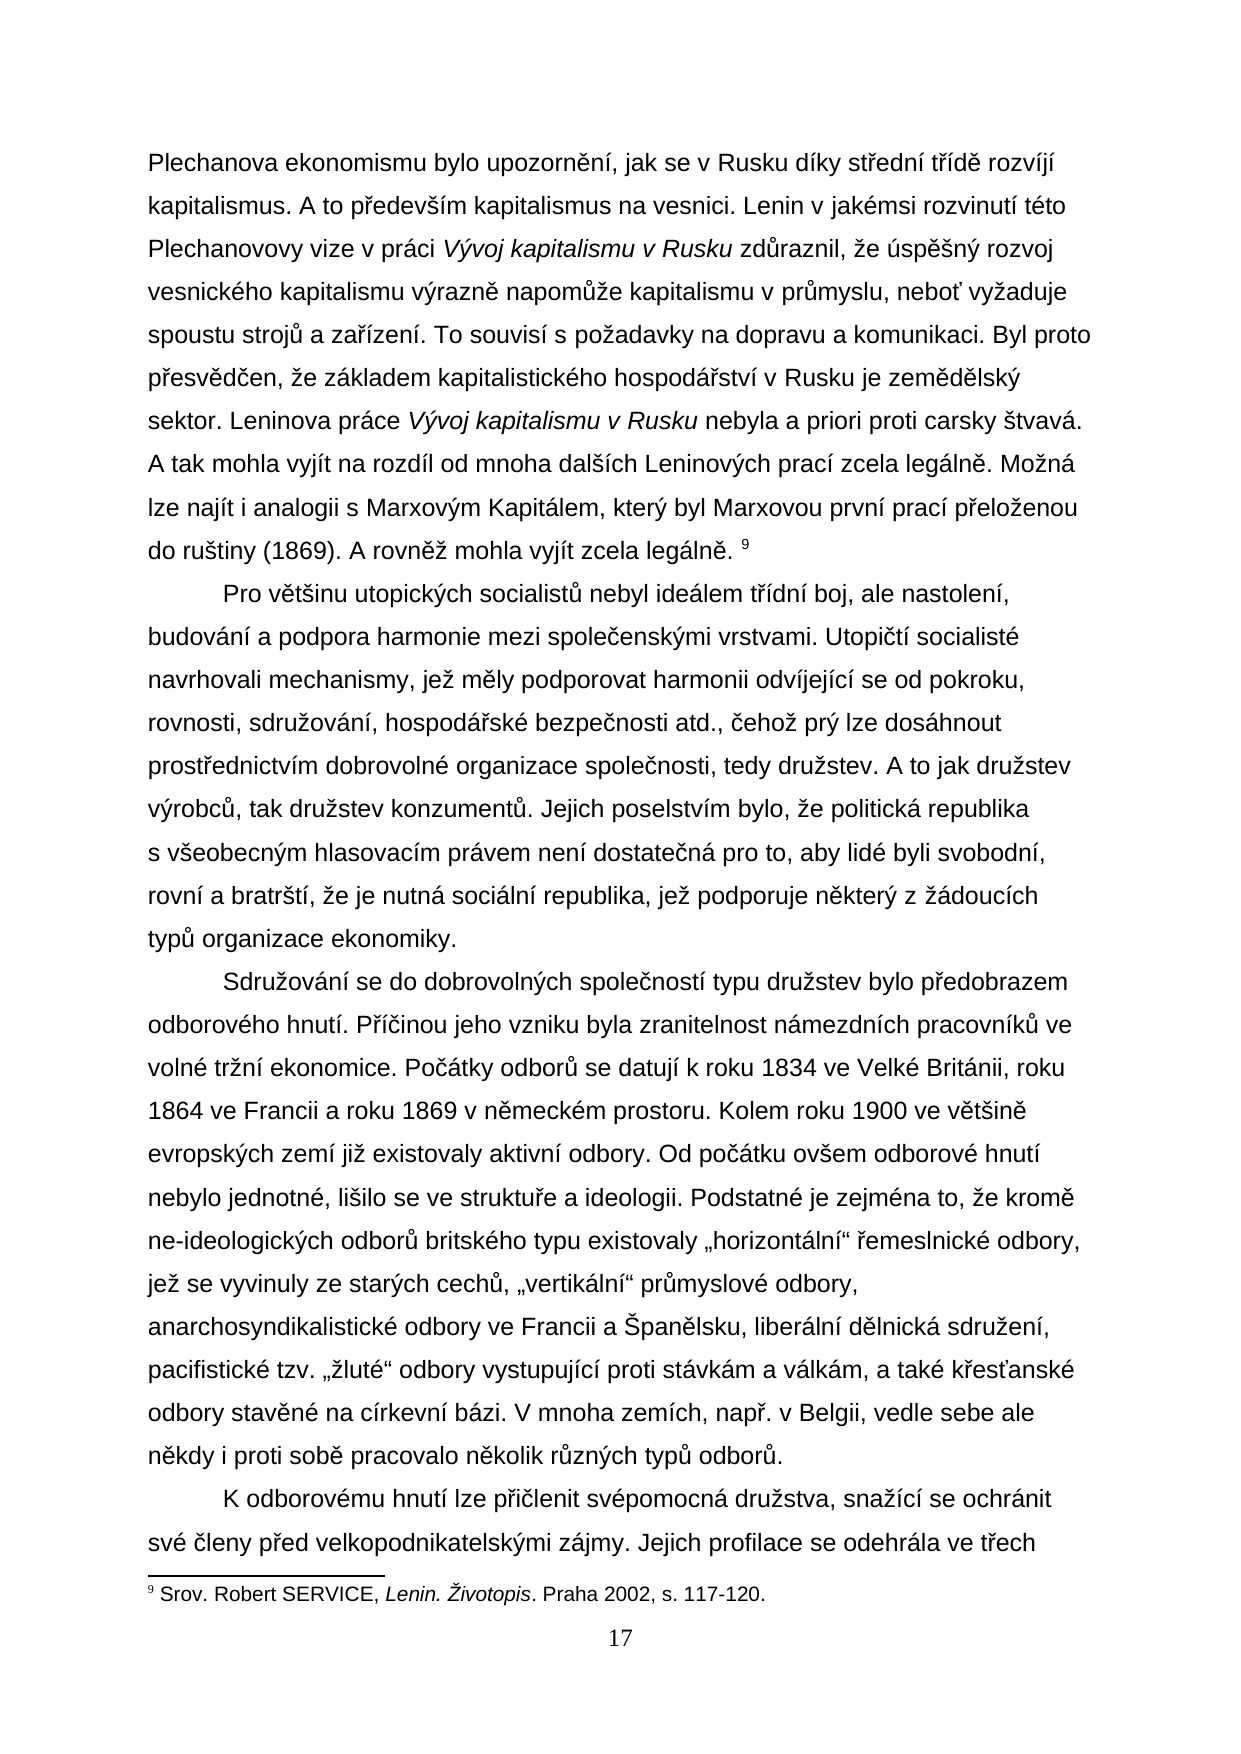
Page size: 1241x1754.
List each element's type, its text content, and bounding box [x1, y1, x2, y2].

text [148, 148, 1093, 564]
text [148, 1484, 1093, 1556]
text Sdružování se do dobrovolných společností typu družstev bylo předobrazem odborového hnutí. Příčinou jeho vzniku byla zranitelnost námezdních pracovníků ve volné tržní ekonomice. Počátky odborů se datují k roku 1834 ve Velké Británii, roku 1864 ve Francii a roku 1869 v německém prostoru. Kolem roku 1900 ve většině evropských zemí již existovaly aktivní odbory. Od počátku ovšem odborové hnutí nebylo jednotné, lišilo se ve struktuře a ideologii. Podstatné je zejména to, že kromě ne-ideologických odborů britského typu existovaly „horizontální“ řemeslnické odbory, jež se vyvinuly ze starých cechů, „vertikální“ průmyslové odbory, anarchosyndikalistické odbory ve Francii a Španělsku, liberální dělnická sdružení, pacifistické tzv. „žluté“ odbory vystupující proti stávkám a válkám, a také křesťanské odbory stavěné na církevní bázi. V mnoha zemích, např. v Belgii, vedle sebe ale někdy i proti sobě pracovalo několik různých typů odborů. [148, 967, 1093, 1470]
text Pro většinu utopických socialistů nebyl ideálem třídní boj, ale nastolení, budování a podpora harmonie mezi společenskými vrstvami. Utopičtí socialisté navrhovali mechanismy, jež měly podporovat harmonii odvíjející se od pokroku, rovnosti, sdružování, hospodářské bezpečnosti atd., čehož prý lze dosáhnout prostřednictvím dobrovolné organizace společnosti, tedy družstev. A to jak družstev výrobců, tak družstev konzumentů. Jejich poselstvím bylo, že politická republika s všeobecným hlasovacím právem není dostatečná pro to, aby lidé byli svobodní, rovní a bratrští, že je nutná sociální republika, jež podporuje některý z žádoucích typů organizace ekonomiky. [148, 579, 1093, 953]
